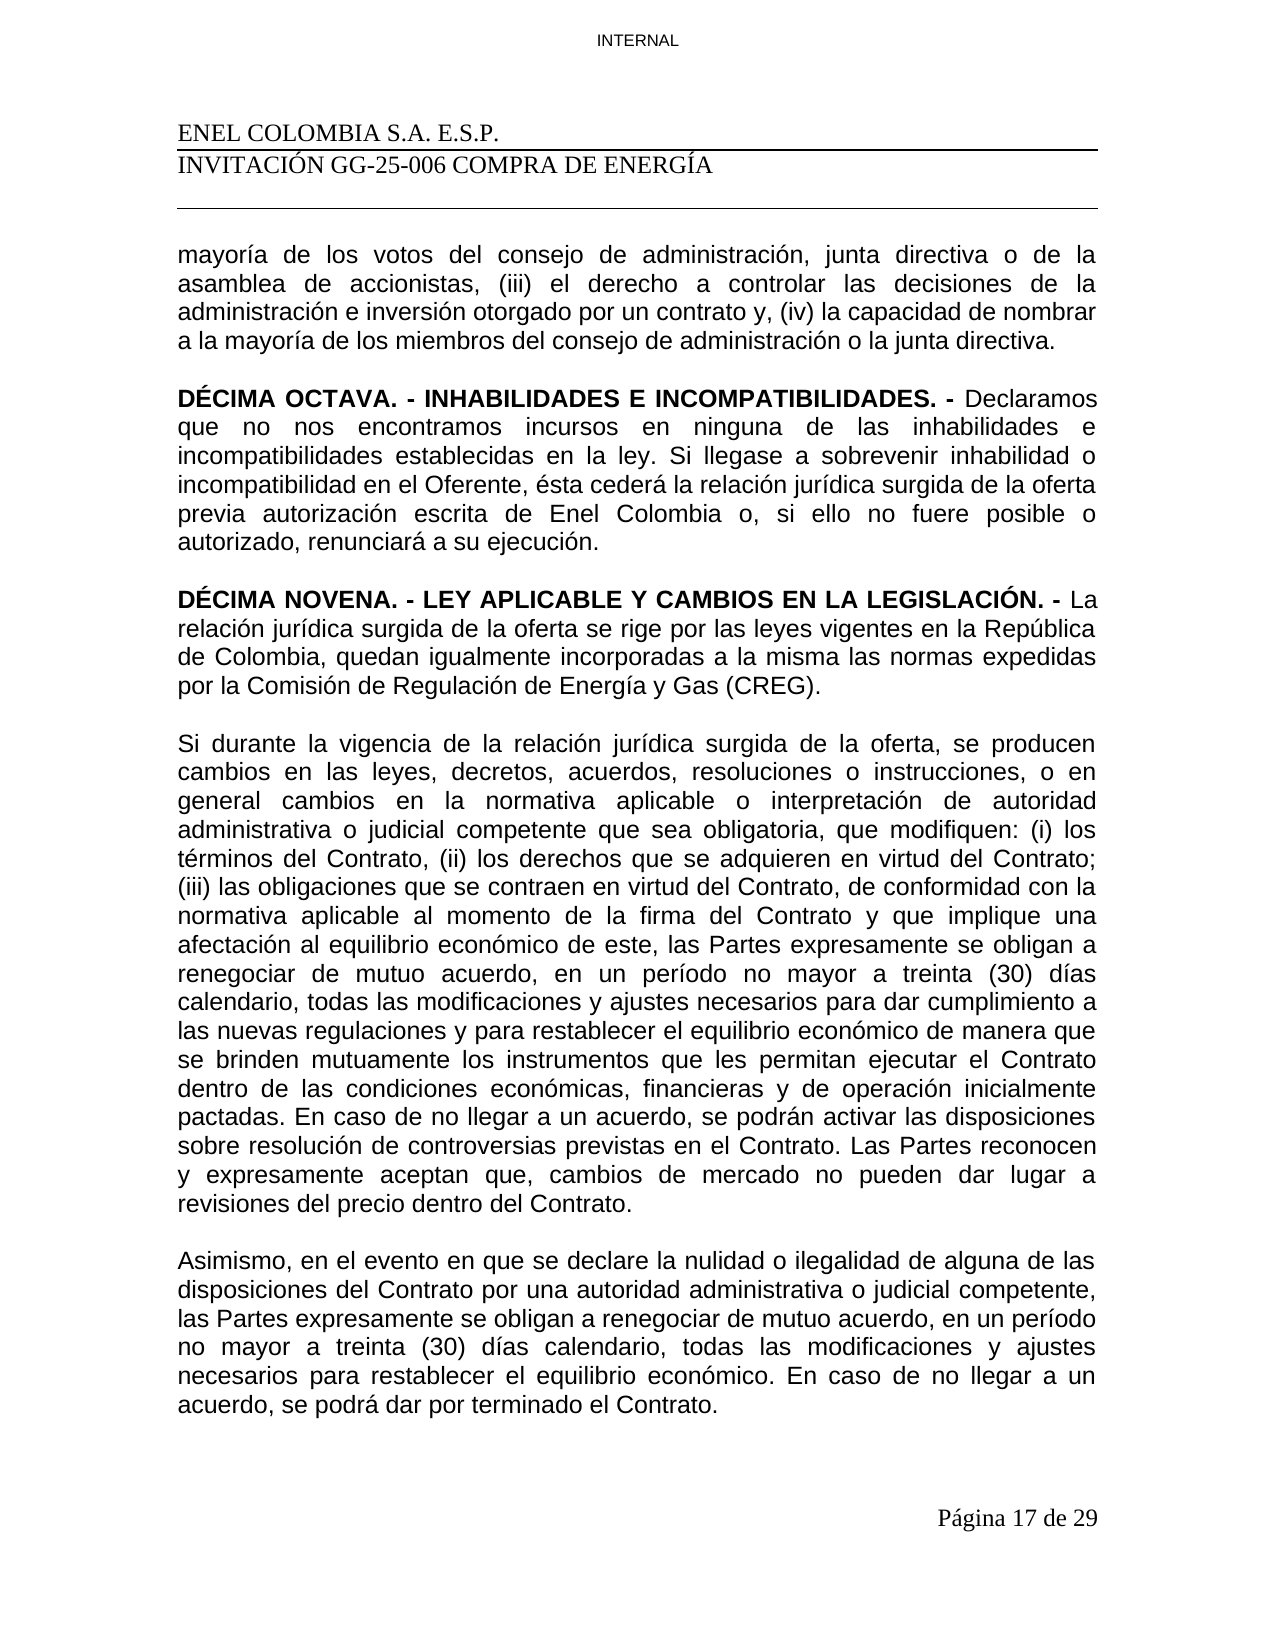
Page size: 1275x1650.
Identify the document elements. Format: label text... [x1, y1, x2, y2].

text DÉCIMA NOVENA. - LEY APLICABLE Y CAMBIOS EN LA LEGISLACIÓN. - La relación jurídica surgida de la oferta se rige por las leyes vigentes en la República de Colombia, quedan igualmente incorporadas a la misma las normas expedidas por la Comisión de Regulación de Energía y Gas (CREG). [177, 585, 1098, 700]
text Asimismo, en el evento en que se declare la nulidad o ilegalidad de alguna de las disposiciones del Contrato por una autoridad administrativa o judicial competente, las Partes expresamente se obligan a renegociar de mutuo acuerdo, en un período no mayor a treinta (30) días calendario, todas las modificaciones y ajustes necesarios para restablecer el equilibrio económico. En caso de no llegar a un acuerdo, se podrá dar por terminado el Contrato. [177, 1246, 1098, 1419]
text DÉCIMA OCTAVA. - INHABILIDADES E INCOMPATIBILIDADES. - Declaramos que no nos encontramos incursos en ninguna de las inhabilidades e incompatibilidades establecidas en la ley. Si llegase a sobrevenir inhabilidad o incompatibilidad en el Oferente, ésta cederá la relación jurídica surgida de la oferta previa autorización escrita de Enel Colombia o, si ello no fuere posible o autorizado, renunciará a su ejecución. [177, 384, 1098, 556]
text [177, 240, 1098, 355]
text Si durante la vigencia de la relación jurídica surgida de la oferta, se producen cambios en las leyes, decretos, acuerdos, resoluciones o instrucciones, o en general cambios en la normativa aplicable o interpretación de autoridad administrativa o judicial competente que sea obligatoria, que modifiquen: (i) los términos del Contrato, (ii) los derechos que se adquieren en virtud del Contrato; (iii) las obligaciones que se contraen en virtud del Contrato, de conformidad con la normativa aplicable al momento de la firma del Contrato y que implique una afectación al equilibrio económico de este, las Partes expresamente se obligan a renegociar de mutuo acuerdo, en un período no mayor a treinta (30) días calendario, todas las modificaciones y ajustes necesarios para dar cumplimiento a las nuevas regulaciones y para restablecer el equilibrio económico de manera que se brinden mutuamente los instrumentos que les permitan ejecutar el Contrato dentro de las condiciones económicas, financieras y de operación inicialmente pactadas. En caso de no llegar a un acuerdo, se podrán activar las disposiciones sobre resolución de controversias previstas en el Contrato. Las Partes reconocen y expresamente aceptan que, cambios de mercado no pueden dar lugar a revisiones del precio dentro del Contrato. [177, 729, 1098, 1217]
